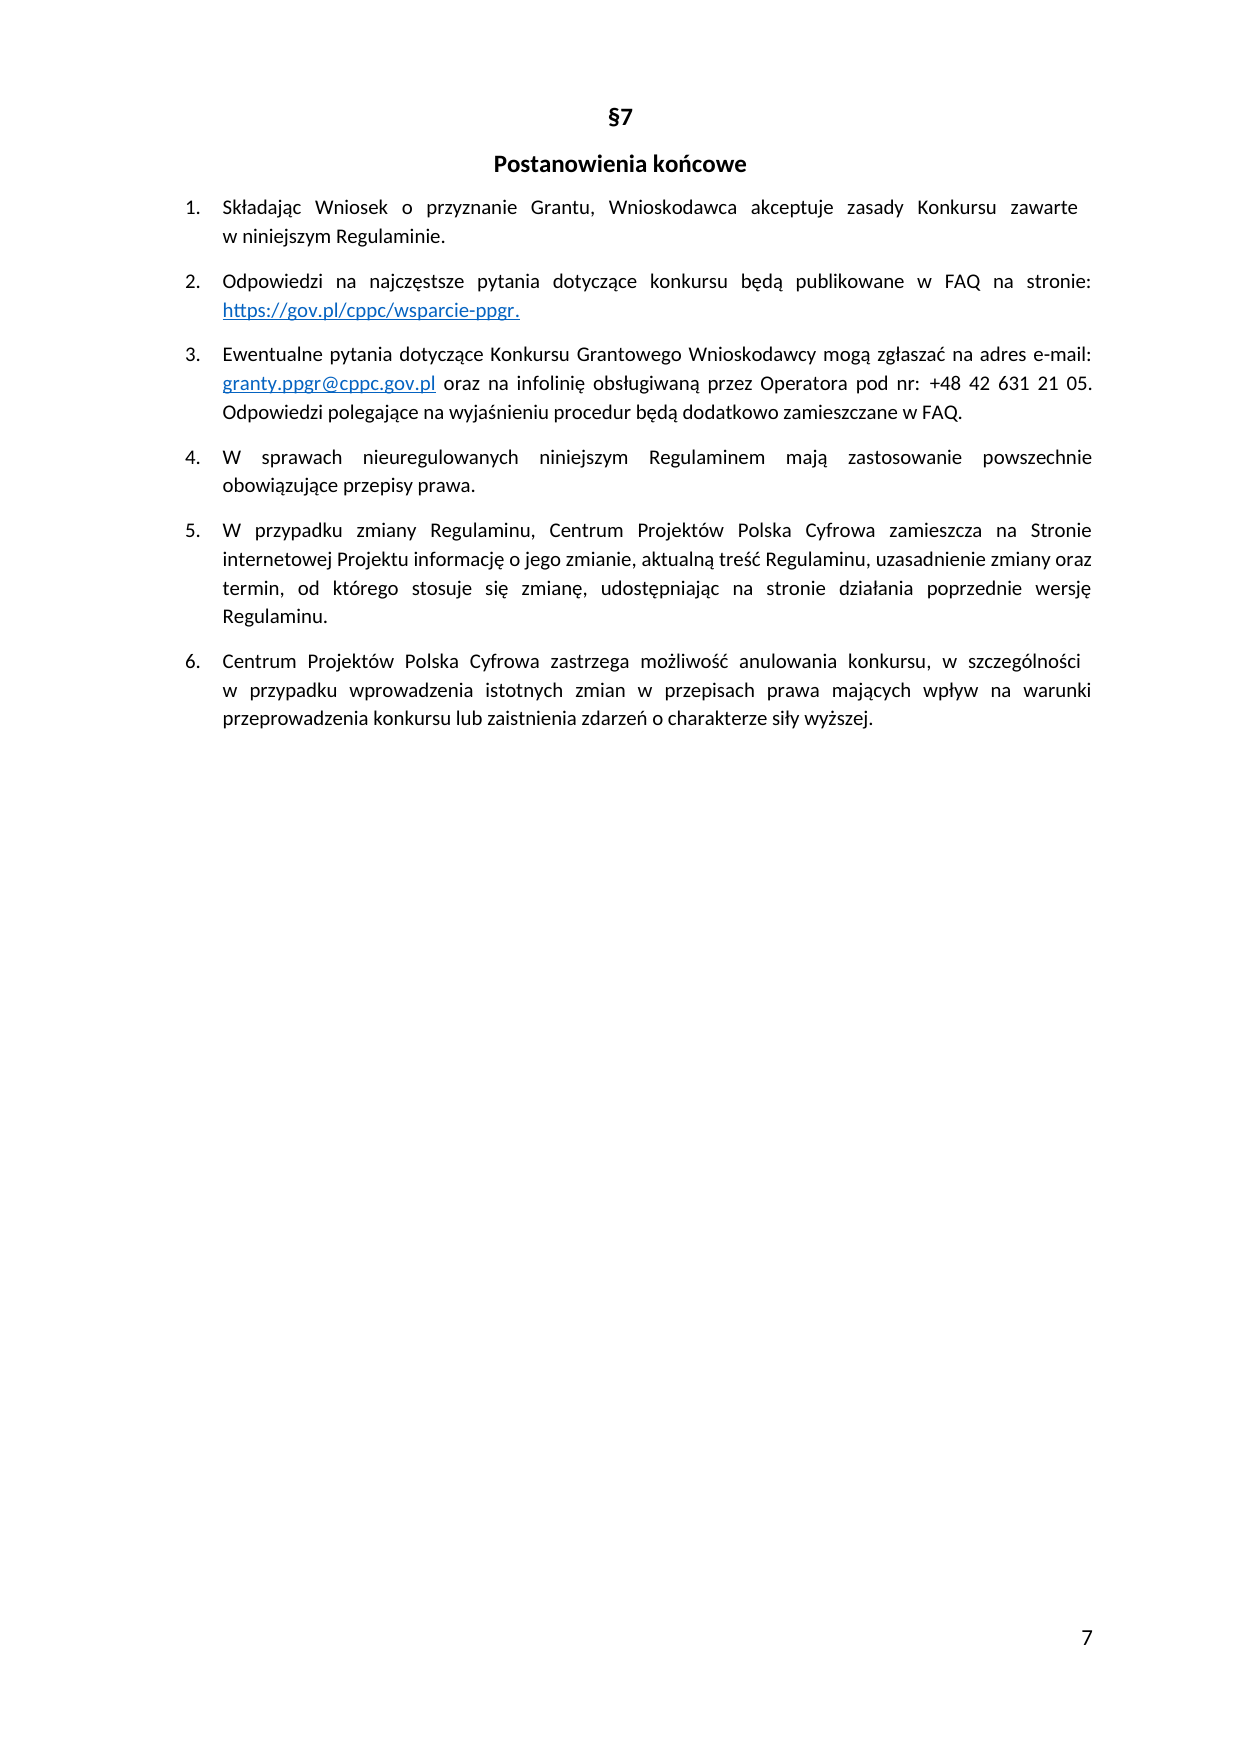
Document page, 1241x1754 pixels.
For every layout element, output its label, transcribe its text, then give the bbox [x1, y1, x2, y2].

subtitle §7 [147, 101, 1093, 132]
list Składając Wniosek o przyznanie Grantu, Wnioskodawca akceptuje zasady Konkursu zawarte w niniejszym Regulaminie. [185, 194, 1093, 249]
list W sprawach nieuregulowanych niniejszym Regulaminem mają zastosowanie powszechnie obowiązujące przepisy prawa. [185, 444, 1093, 498]
list Ewentualne pytania dotyczące Konkursu Grantowego Wnioskodawcy mogą zgłaszać na adres e-mail: granty.ppgr@cppc.gov.pl oraz na infolinię obsługiwaną przez Operatora pod nr: +48 42 631 21 05. Odpowiedzi polegające na wyjaśnieniu procedur będą dodatkowo zamieszczane w FAQ. [185, 342, 1093, 424]
subtitle Postanowienia końcowe [147, 148, 1093, 178]
list Centrum Projektów Polska Cyfrowa zastrzega możliwość anulowania konkursu, w szczególności w przypadku wprowadzenia istotnych zmian w przepisach prawa mających wpływ na warunki przeprowadzenia konkursu lub zaistnienia zdarzeń o charakterze siły wyższej. [185, 648, 1093, 731]
list W przypadku zmiany Regulaminu, Centrum Projektów Polska Cyfrowa zamieszcza na Stronie internetowej Projektu informację o jego zmianie, aktualną treść Regulaminu, uzasadnienie zmiany oraz termin, od którego stosuje się zmianę, udostępniając na stronie działania poprzednie wersję Regulaminu. [185, 517, 1093, 629]
list Odpowiedzi na najczęstsze pytania dotyczące konkursu będą publikowane w FAQ na stronie: https://gov.pl/cppc/wsparcie-ppgr. [185, 268, 1093, 322]
